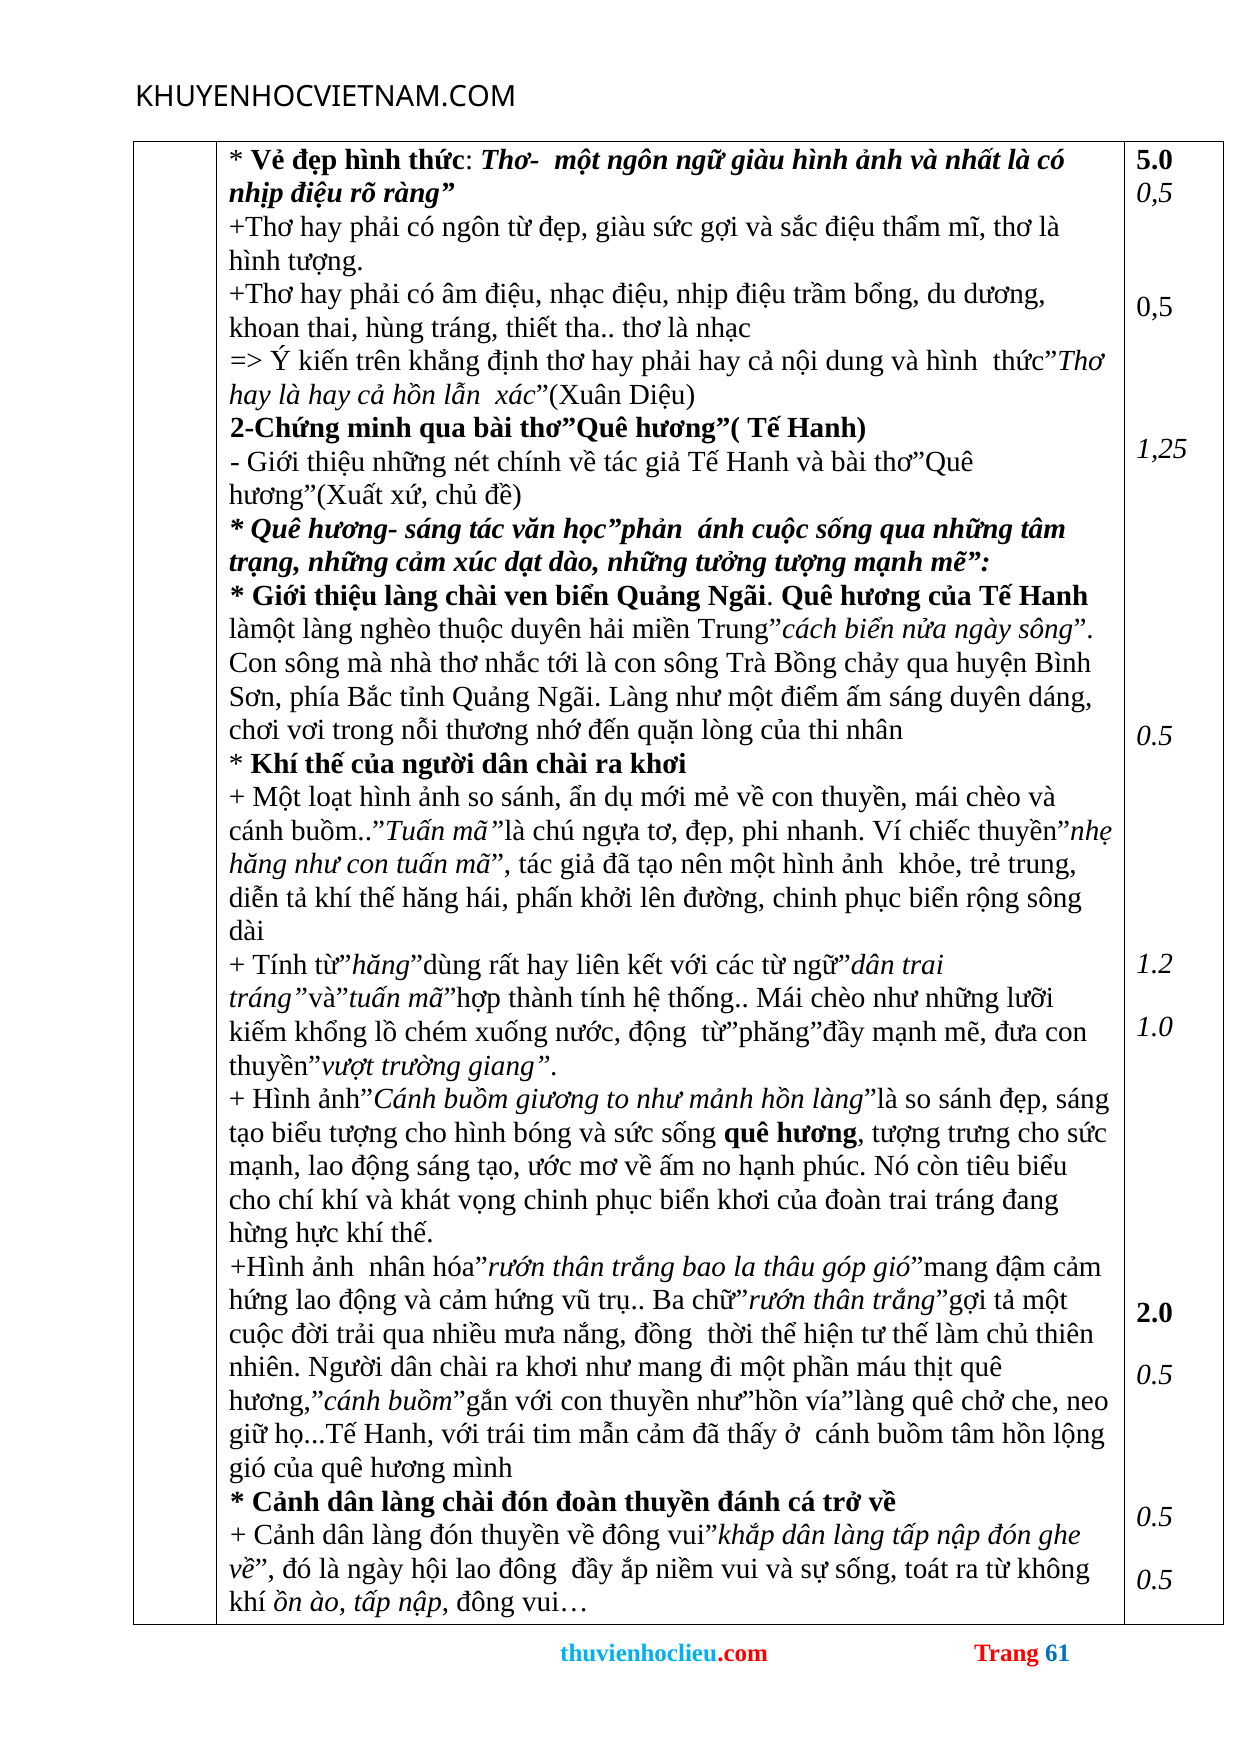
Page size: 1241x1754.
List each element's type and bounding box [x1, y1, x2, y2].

table_cell [1125, 142, 1223, 1624]
table_cell [134, 142, 216, 1624]
table_cell [217, 142, 1124, 1624]
